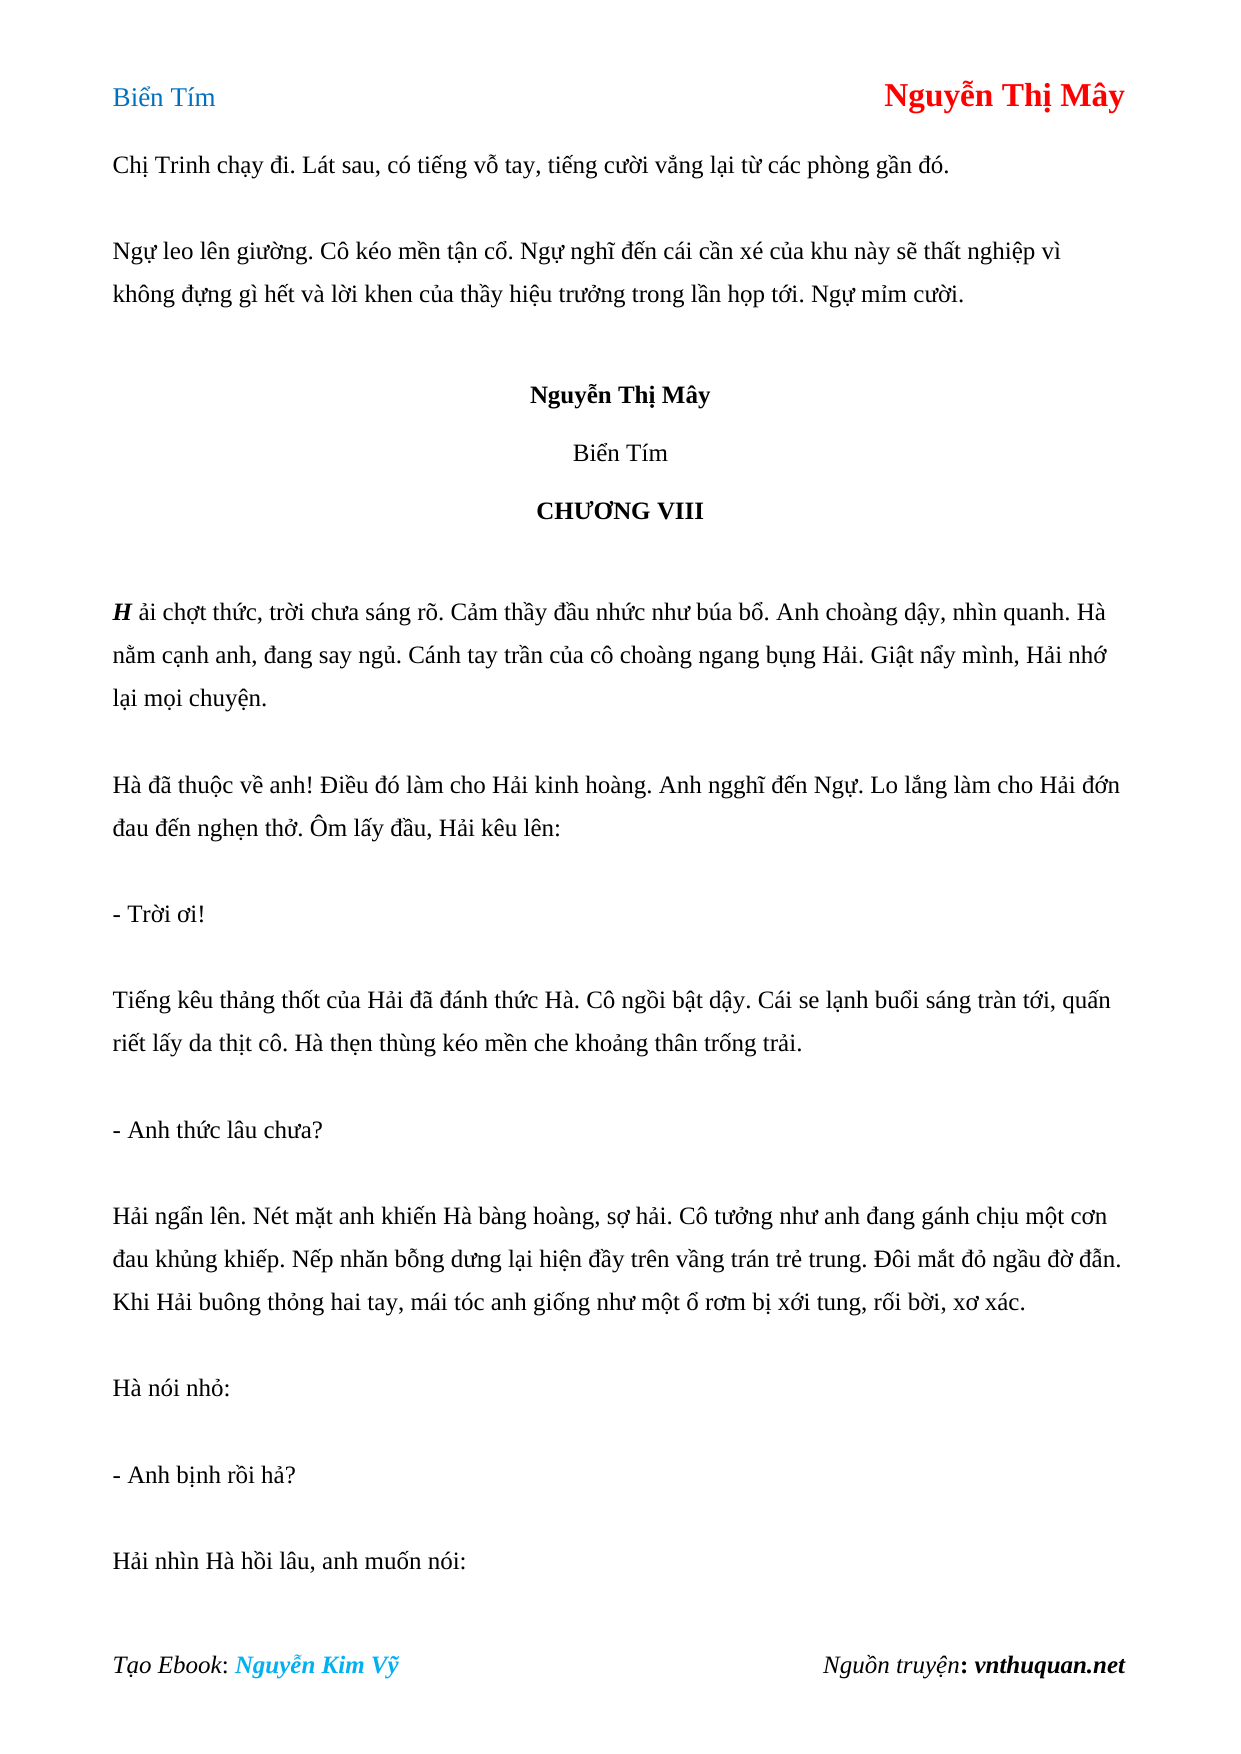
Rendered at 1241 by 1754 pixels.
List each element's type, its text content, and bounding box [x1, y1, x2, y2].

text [112, 554, 1128, 1575]
text CHƯƠNG VIII [112, 496, 1128, 525]
text Nguyễn Thị Mây [112, 380, 1128, 409]
text Biển Tím [112, 438, 1128, 467]
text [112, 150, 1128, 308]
